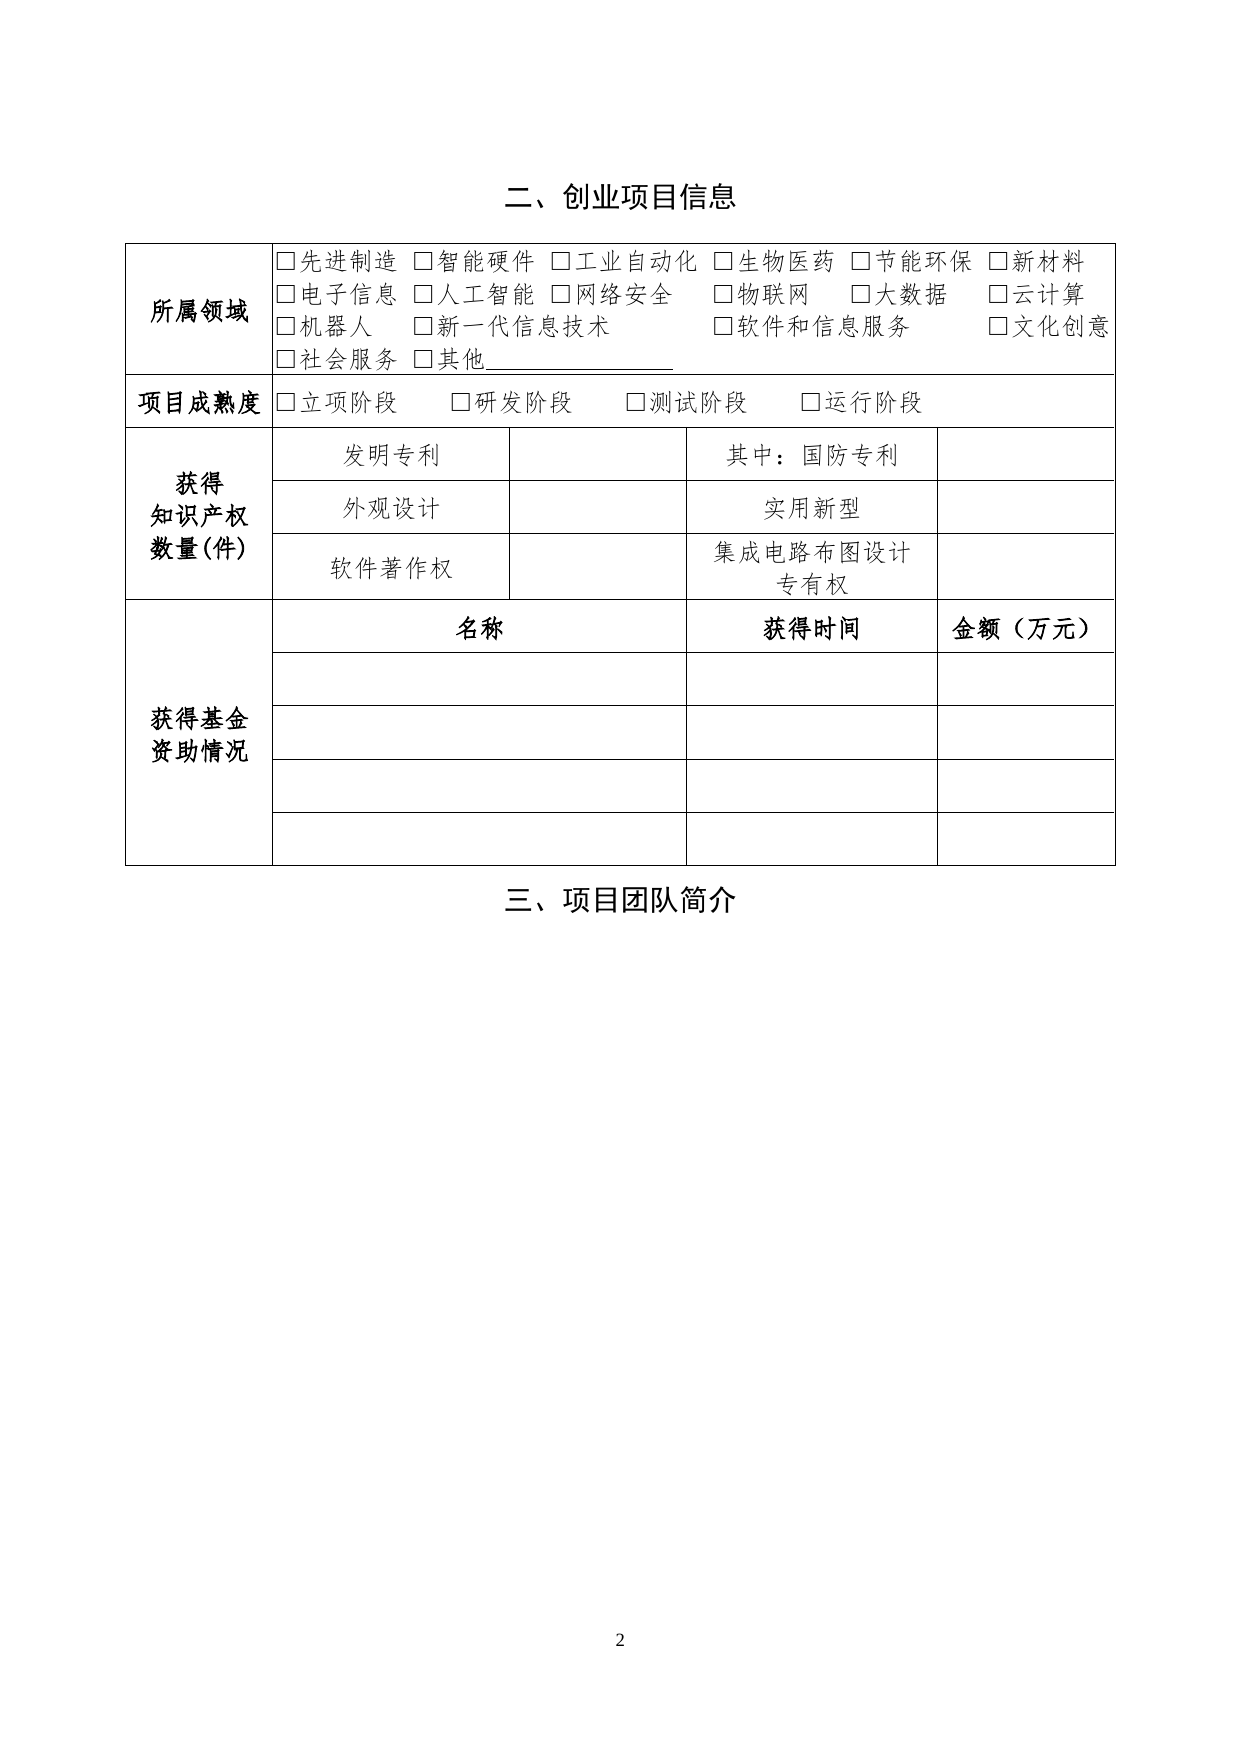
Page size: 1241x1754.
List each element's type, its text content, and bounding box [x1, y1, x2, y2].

table_cell 集成电路布图设计 专有权 [687, 534, 937, 599]
table_cell [938, 759, 1115, 812]
table_cell 获得基金 资助情况 [126, 600, 272, 865]
table_cell 项目成熟度 [126, 375, 272, 427]
table_cell □立项阶段 □研发阶段 □测试阶段 □运行阶段 [273, 374, 1115, 427]
table_cell [273, 813, 686, 865]
table_cell 外观设计 [273, 481, 509, 533]
table_cell [938, 480, 1115, 533]
table_cell [510, 481, 686, 533]
table_cell [938, 427, 1115, 480]
table_cell 获得时间 [687, 600, 937, 652]
table_cell [938, 812, 1115, 865]
table_cell [273, 653, 686, 705]
table_cell [687, 706, 937, 758]
table_cell [273, 706, 686, 758]
text 三、项目团队简介 [118, 866, 1122, 931]
table_header □先进制造 □智能硬件 □工业自动化 □生物医药 □节能环保 □新材料 □电子信息 □人工智能 □网络安全 □物联网 □大数据 □云计算 □机器人 □新一代信息技术 □软件和信息服务 □文化创意 □社会服务 □其他 [273, 244, 1115, 374]
table_cell 实用新型 [687, 481, 937, 533]
table_cell 名称 [273, 600, 686, 652]
table_cell [687, 653, 937, 705]
table_cell [938, 533, 1115, 599]
table_cell 获得 知识产权 数量(件) [126, 428, 272, 599]
table_cell 金额（万元） [938, 599, 1115, 652]
table_cell [687, 760, 937, 812]
table_cell [510, 428, 686, 480]
table_cell 软件著作权 [273, 534, 509, 599]
table_cell [510, 534, 686, 599]
table_header 所属领域 [126, 244, 272, 374]
table_cell 发明专利 [273, 428, 509, 480]
table_cell [938, 652, 1115, 705]
table_cell [938, 705, 1115, 758]
table_cell [687, 813, 937, 865]
table_cell [273, 760, 686, 812]
table_cell 其中：国防专利 [687, 428, 937, 480]
text 二、创业项目信息 [118, 162, 1122, 227]
